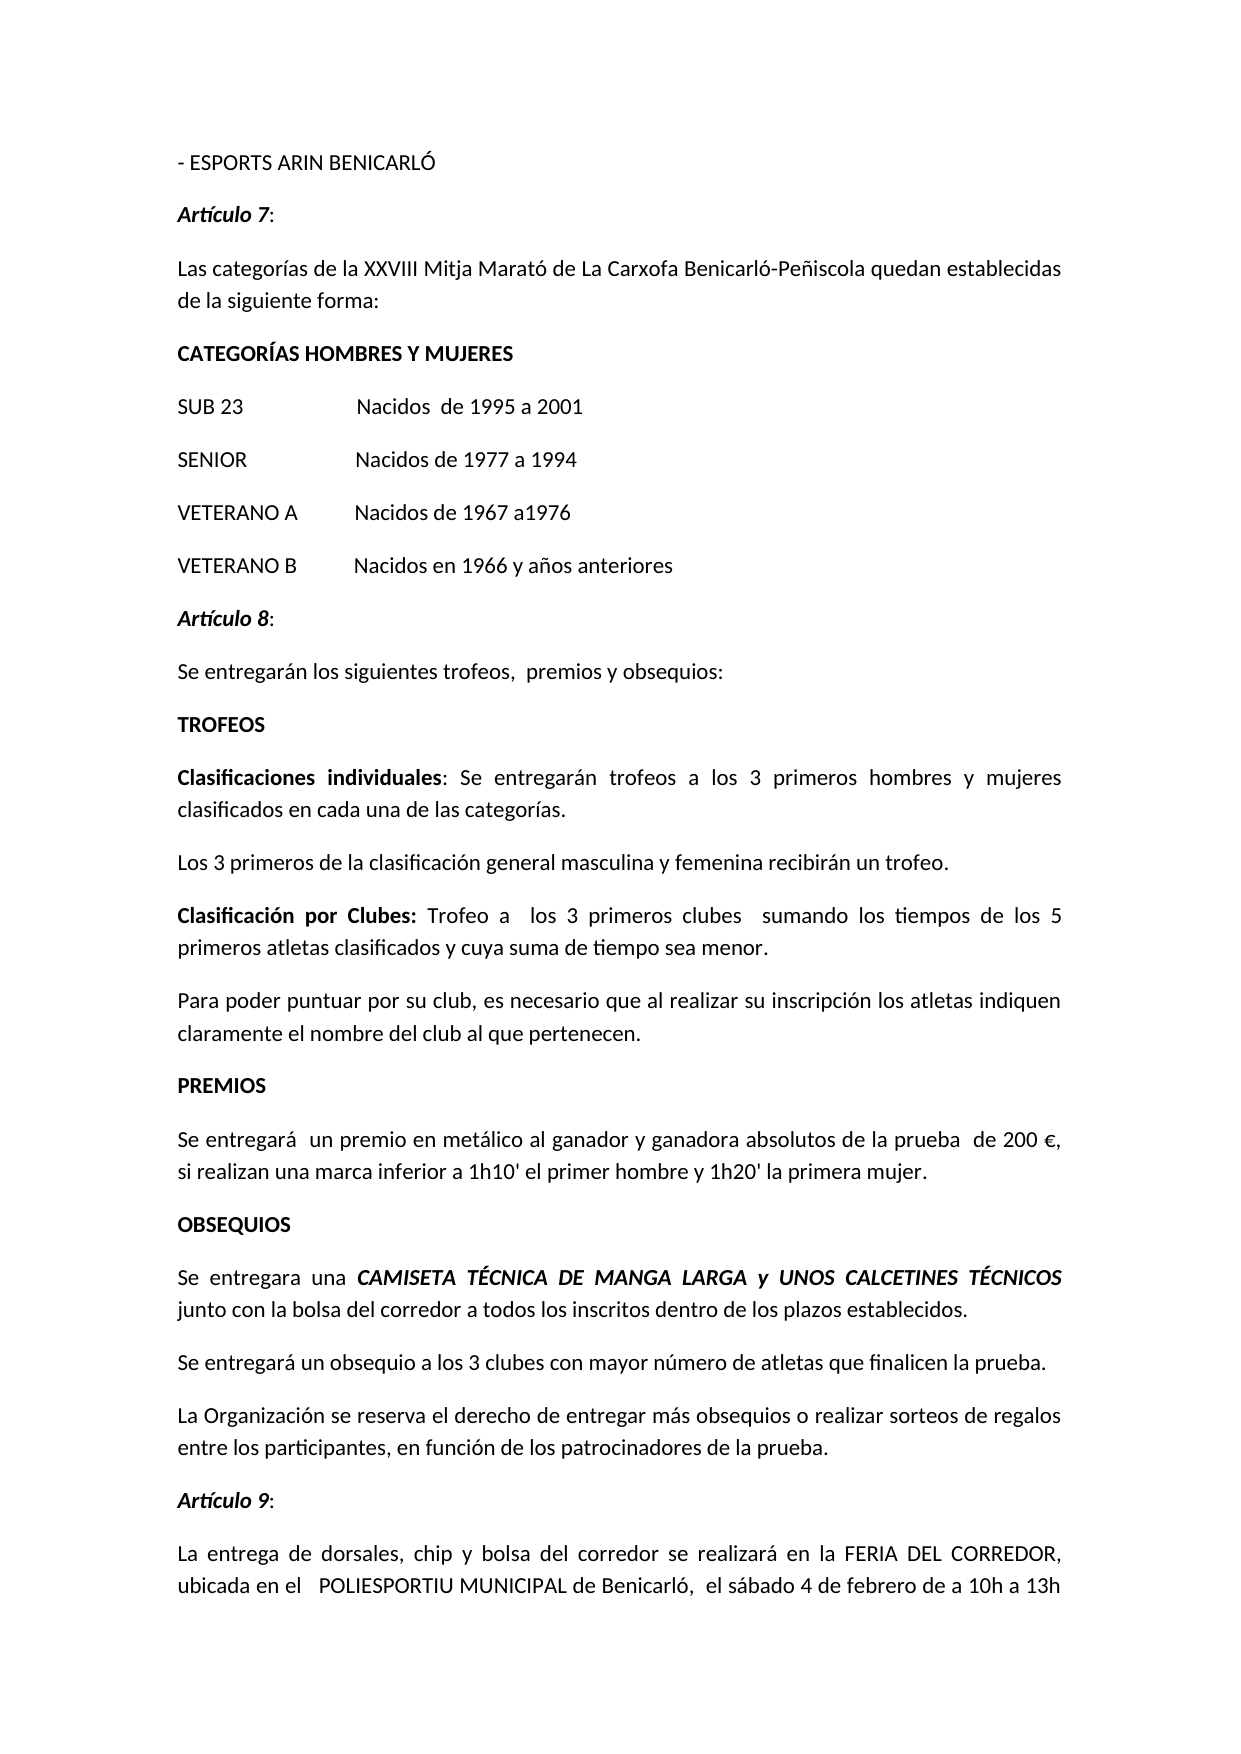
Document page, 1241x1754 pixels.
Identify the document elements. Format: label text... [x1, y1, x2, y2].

text Se entregará un premio en metálico al ganador y ganadora absolutos de la prueba de 200 €, si realizan una marca inferior a 1h10' el primer hombre y 1h20' la primera mujer. [177, 1125, 1063, 1185]
text OBSEQUIOS [177, 1210, 1063, 1238]
text VETERANO B Nacidos en 1966 y años anteriores [177, 551, 1063, 579]
text La Organización se reserva el derecho de entregar más obsequios o realizar sorteos de regalos entre los participantes, en función de los patrocinadores de la prueba. [177, 1401, 1063, 1461]
text Se entregara una CAMISETA TÉCNICA DE MANGA LARGA y UNOS CALCETINES TÉCNICOS junto con la bolsa del corredor a todos los inscritos dentro de los plazos establecidos. [177, 1263, 1063, 1323]
text Se entregarán los siguientes trofeos, premios y obsequios: [177, 657, 1063, 685]
text Artículo 8: [177, 604, 1063, 632]
text Clasificaciones individuales: Se entregarán trofeos a los 3 primeros hombres y mujeres clasificados en cada una de las categorías. [177, 763, 1063, 823]
text SUB 23 Nacidos de 1995 a 2001 [177, 392, 1063, 420]
text Para poder puntuar por su club, es necesario que al realizar su inscripción los atletas indiquen claramente el nombre del club al que pertenecen. [177, 986, 1063, 1047]
text CATEGORÍAS HOMBRES Y MUJERES [177, 339, 1063, 367]
text PREMIOS [177, 1072, 1063, 1100]
text Se entregará un obsequio a los 3 clubes con mayor número de atletas que finalicen la prueba. [177, 1348, 1063, 1376]
text Artículo 7: [177, 201, 1063, 229]
text Los 3 primeros de la clasificación general masculina y femenina recibirán un trofeo. [177, 848, 1063, 876]
text Clasificación por Clubes: Trofeo a los 3 primeros clubes sumando los tiempos de los 5 primeros atletas clasificados y cuya suma de tiempo sea menor. [177, 901, 1063, 961]
text Las categorías de la XXVIII Mitja Marató de La Carxofa Benicarló-Peñiscola quedan establecidas de la siguiente forma: [177, 254, 1063, 314]
text - ESPORTS ARIN BENICARLÓ [177, 148, 1063, 176]
text VETERANO A Nacidos de 1967 a1976 [177, 498, 1063, 526]
text TROFEOS [177, 710, 1063, 738]
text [177, 1539, 1063, 1599]
text SENIOR Nacidos de 1977 a 1994 [177, 445, 1063, 473]
text Artículo 9: [177, 1486, 1063, 1514]
